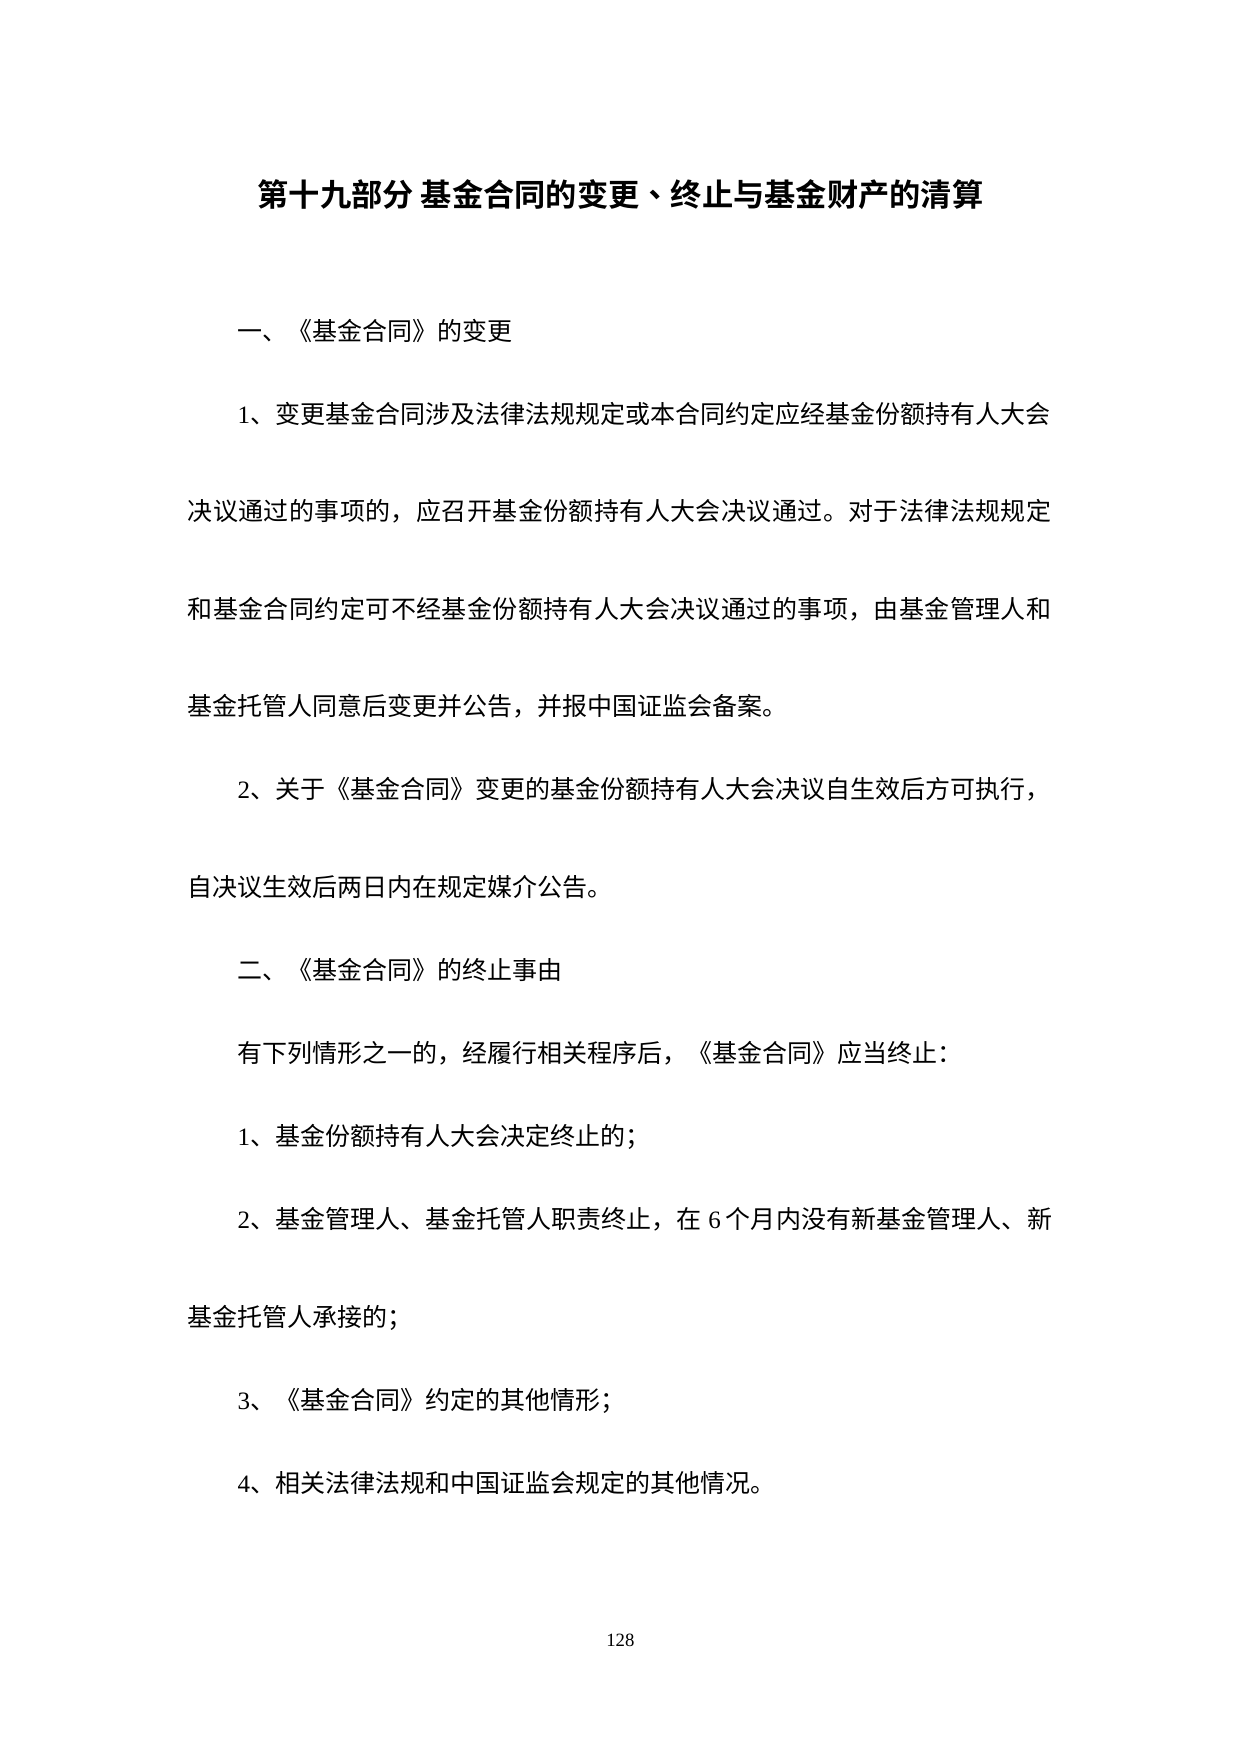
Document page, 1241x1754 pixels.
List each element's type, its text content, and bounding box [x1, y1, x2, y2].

text 2、关于《基金合同》变更的基金份额持有人大会决议自生效后方可执行，自决议生效后两日内在规定媒介公告。 [187, 755, 1053, 918]
text 二、《基金合同》的终止事由 [187, 936, 1053, 1001]
text 1、基金份额持有人大会决定终止的； [187, 1102, 1053, 1167]
text 3、《基金合同》约定的其他情形； [187, 1366, 1053, 1431]
text 4、相关法律法规和中国证监会规定的其他情况。 [187, 1449, 1053, 1514]
text 1、变更基金合同涉及法律法规规定或本合同约定应经基金份额持有人大会决议通过的事项的，应召开基金份额持有人大会决议通过。对于法律法规规定和基金合同约定可不经基金份额持有人大会决议通过的事项，由基金管理人和基金托管人同意后变更并公告，并报中国证监会备案。 [187, 380, 1053, 737]
subtitle 第十九部分 基金合同的变更、终止与基金财产的清算 [187, 162, 1053, 227]
text 有下列情形之一的，经履行相关程序后，《基金合同》应当终止： [187, 1019, 1053, 1084]
text 2、基金管理人、基金托管人职责终止，在6个月内没有新基金管理人、新基金托管人承接的； [187, 1185, 1053, 1348]
text 一、《基金合同》的变更 [187, 297, 1053, 362]
